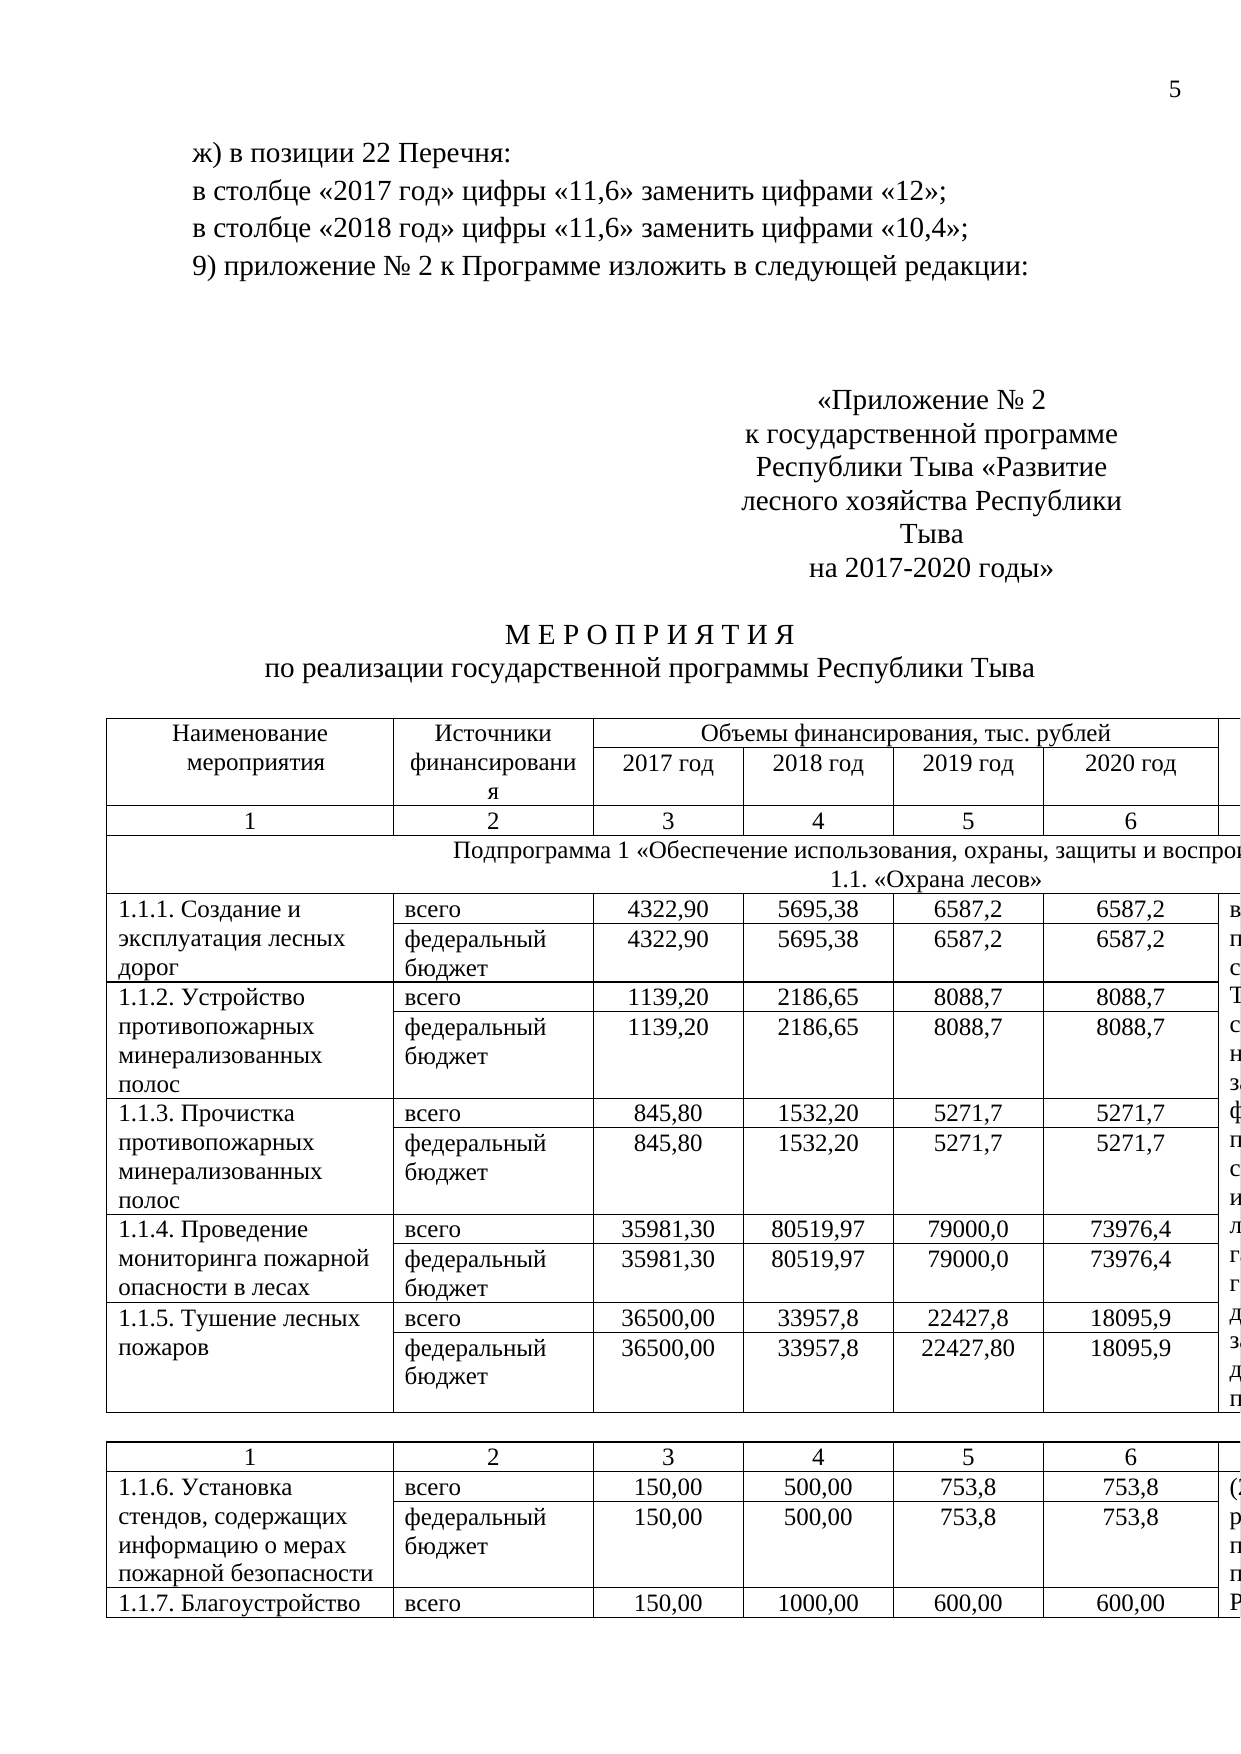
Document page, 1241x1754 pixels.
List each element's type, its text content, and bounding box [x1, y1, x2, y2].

table_cell 2186,65 [744, 983, 893, 1011]
table_cell 5271,7 [894, 1128, 1043, 1213]
table_cell всего [394, 1472, 593, 1501]
table_cell Подпрограмма 1 «Обеспечение использования, охраны, защиты и воспроизводства лесов» 1.1. «Охрана лесов» [107, 836, 1240, 893]
table_cell всего [394, 983, 593, 1011]
table_cell 22427,8 [894, 1303, 1043, 1332]
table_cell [107, 1588, 393, 1617]
table_cell 8088,7 [1044, 1012, 1218, 1097]
table_cell 36500,00 [594, 1303, 743, 1332]
table_cell 1139,20 [594, 983, 743, 1011]
table_cell всего [394, 1588, 593, 1617]
table_cell 1.1.4. Проведение мониторинга пожарной опасности в лесах [107, 1215, 393, 1302]
table_cell федеральный бюджет [394, 1128, 593, 1213]
table_header Источники финансирования [394, 719, 593, 805]
table_cell федеральный бюджет [394, 924, 593, 981]
table_cell 18095,9 [1044, 1303, 1218, 1332]
table_cell 36500,00 [594, 1333, 743, 1412]
table_cell 4322,90 [594, 924, 743, 981]
table_header 7 [1219, 1443, 1240, 1471]
table_cell 18095,9 [1044, 1333, 1218, 1412]
table_cell 33957,8 [744, 1303, 893, 1332]
table_cell 79000,0 [894, 1244, 1043, 1302]
table_cell 500,00 [744, 1502, 893, 1587]
table_cell 753,8 [1044, 1472, 1218, 1501]
table_cell федеральный бюджет [394, 1244, 593, 1302]
table_cell 73976,4 [1044, 1244, 1218, 1302]
table_cell 600,00 [894, 1588, 1043, 1617]
text в столбце «2017 год» цифры «11,6» заменить цифрами «12»; [118, 169, 1181, 206]
table_cell 5695,38 [744, 894, 893, 923]
table_cell 845,80 [594, 1128, 743, 1213]
table_cell всего [394, 1215, 593, 1243]
table_cell всего [394, 1099, 593, 1127]
table_cell 1532,20 [744, 1128, 893, 1213]
table_cell 22427,80 [894, 1333, 1043, 1412]
table_cell 1.1.5. Тушение лесных пожаров [107, 1303, 393, 1412]
table_cell 5 [894, 806, 1043, 834]
table_cell 5271,7 [894, 1099, 1043, 1127]
table_cell 80519,97 [744, 1215, 893, 1243]
table_cell 150,00 [594, 1472, 743, 1501]
table_cell 5271,7 [1044, 1128, 1218, 1213]
table_cell 8088,7 [1044, 983, 1218, 1011]
table_header 4 [744, 1443, 893, 1471]
table_cell всего [394, 894, 593, 923]
table_cell 2020 год [1044, 748, 1218, 805]
table_cell 753,8 [894, 1502, 1043, 1587]
table_cell 5271,7 [1044, 1099, 1218, 1127]
table_cell 4 [744, 806, 893, 834]
table_cell 6587,2 [894, 894, 1043, 923]
text ж) в позиции 22 Перечня: [118, 131, 1181, 169]
table_cell 150,00 [594, 1502, 743, 1587]
table_cell 1000,00 [744, 1588, 893, 1617]
table_cell 35981,30 [594, 1244, 743, 1302]
table_cell 73976,4 [1044, 1215, 1218, 1243]
table_header Ожидаемый результат [1219, 719, 1240, 805]
table_header 2 [394, 1443, 593, 1471]
table_cell 6 [1044, 806, 1218, 834]
table_cell 150,00 [594, 1588, 743, 1617]
table_cell федеральный бюджет [394, 1012, 593, 1097]
table_cell 79000,0 [894, 1215, 1043, 1243]
table_cell всего [394, 1303, 593, 1332]
table_cell 7 [1219, 806, 1240, 834]
table_cell 8088,7 [894, 983, 1043, 1011]
table_cell 600,00 [1044, 1588, 1218, 1617]
table_header Наименование мероприятия [107, 719, 393, 805]
table_cell 6587,2 [1044, 924, 1218, 981]
table_cell 2018 год [744, 748, 893, 805]
text М Е Р О П Р И Я Т И Я [118, 617, 1181, 650]
table_cell 5695,38 [744, 924, 893, 981]
table_header «Приложение № 2 к государственной программе Республики Тыва «Развитие лесного хозяйства Республики Тыва на 2017-2020 годы» [701, 382, 1162, 583]
table_cell 753,8 [1044, 1502, 1218, 1587]
table_header 5 [894, 1443, 1043, 1471]
text 9) приложение № 2 к Программе изложить в следующей редакции: [118, 244, 1181, 281]
table_cell 845,80 [594, 1099, 743, 1127]
table_cell 1.1.6. Установка стендов, содержащих информацию о мерах пожарной безопасности [107, 1472, 393, 1587]
table_cell 6587,2 [1044, 894, 1218, 923]
table_cell 35981,30 [594, 1215, 743, 1243]
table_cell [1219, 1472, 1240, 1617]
table_cell 2017 год [594, 748, 743, 805]
table_cell 2186,65 [744, 1012, 893, 1097]
table_cell 2 [394, 806, 593, 834]
table_cell 500,00 [744, 1472, 893, 1501]
table_header 6 [1044, 1443, 1218, 1471]
table_header 1 [107, 1443, 393, 1471]
text по реализации государственной программы Республики Тыва [118, 650, 1181, 684]
table_cell 3 [594, 806, 743, 834]
table_cell 1 [107, 806, 393, 834]
table_cell 6587,2 [894, 924, 1043, 981]
table_cell 8088,7 [894, 1012, 1043, 1097]
table_cell 1139,20 [594, 1012, 743, 1097]
table_cell 1.1.2. Устройство противопожарных минерализованных полос [107, 983, 393, 1097]
table_header Объемы финансирования, тыс. рублей [594, 719, 1218, 747]
table_cell 33957,8 [744, 1333, 893, 1412]
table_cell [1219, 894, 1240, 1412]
table_cell федеральный бюджет [394, 1502, 593, 1587]
table_cell федеральный бюджет [394, 1333, 593, 1412]
table_cell 1.1.1. Создание и эксплуатация лесных дорог [107, 894, 393, 981]
table_cell 4322,90 [594, 894, 743, 923]
table_cell 80519,97 [744, 1244, 893, 1302]
table_cell 1.1.3. Прочистка противопожарных минерализованных полос [107, 1099, 393, 1213]
table_cell 1532,20 [744, 1099, 893, 1127]
table_header 3 [594, 1443, 743, 1471]
table_cell 753,8 [894, 1472, 1043, 1501]
text в столбце «2018 год» цифры «11,6» заменить цифрами «10,4»; [118, 206, 1181, 244]
table_cell 2019 год [894, 748, 1043, 805]
